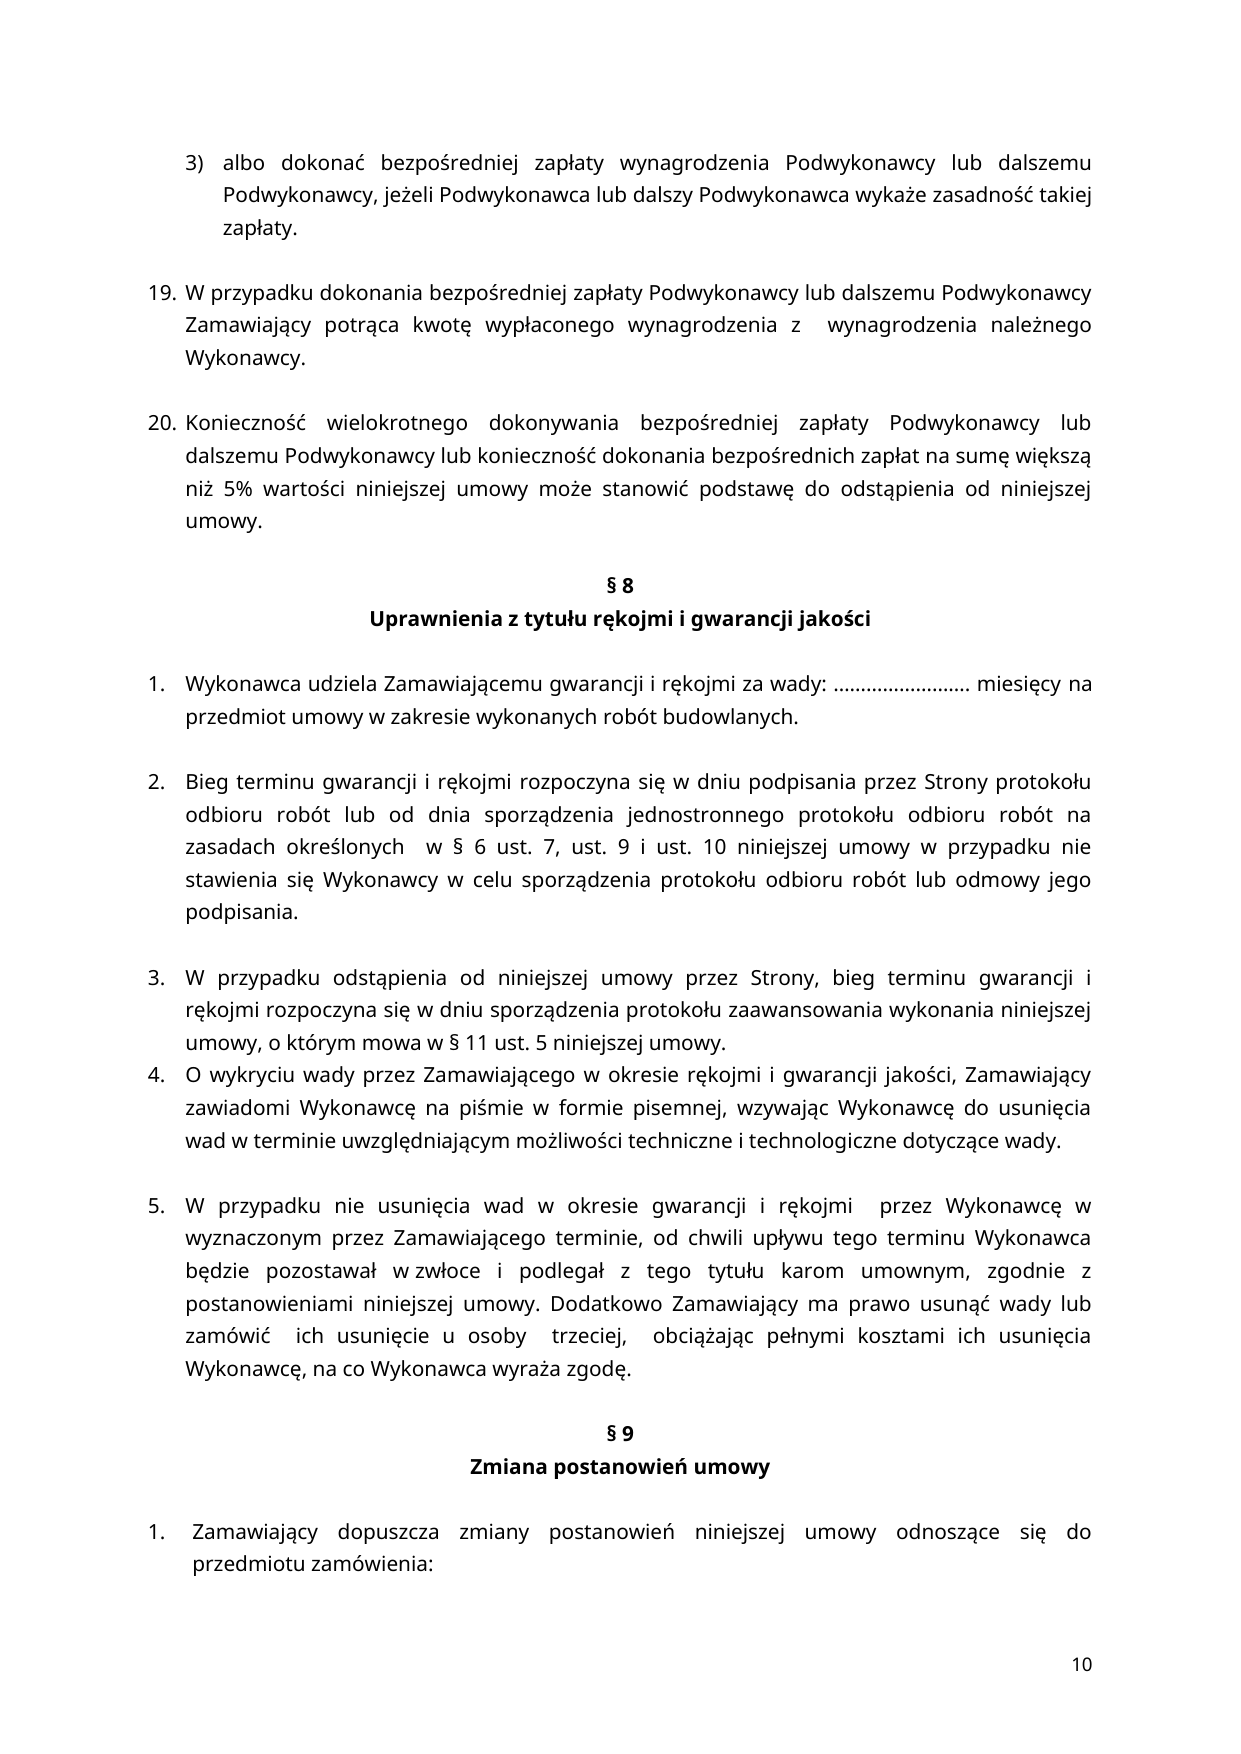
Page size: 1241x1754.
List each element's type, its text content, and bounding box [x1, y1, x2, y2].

list W przypadku nie usunięcia wad w okresie gwarancji i rękojmi przez Wykonawcę w wyznaczonym przez Zamawiającego terminie, od chwili upływu tego terminu Wykonawca będzie pozostawał w zwłoce i podlegał z tego tytułu karom umownym, zgodnie z postanowieniami niniejszej umowy. Dodatkowo Zamawiający ma prawo usunąć wady lub zamówić ich usunięcie u osoby trzeciej, obciążając pełnymi kosztami ich usunięcia Wykonawcę, na co Wykonawca wyraża zgodę. [148, 1191, 1093, 1382]
list § 8 [148, 571, 1093, 600]
list Uprawnienia z tytułu rękojmi i gwarancji jakości [148, 604, 1093, 632]
list Wykonawca udziela Zamawiającemu gwarancji i rękojmi za wady: ……………………. miesięcy na przedmiot umowy w zakresie wykonanych robót budowlanych. [148, 669, 1093, 730]
list Konieczność wielokrotnego dokonywania bezpośredniej zapłaty Podwykonawcy lub dalszemu Podwykonawcy lub konieczność dokonania bezpośrednich zapłat na sumę większą niż 5% wartości niniejszej umowy może stanowić podstawę do odstąpienia od niniejszej umowy. [148, 408, 1093, 535]
list W przypadku odstąpienia od niniejszej umowy przez Strony, bieg terminu gwarancji i rękojmi rozpoczyna się w dniu sporządzenia protokołu zaawansowania wykonania niniejszej umowy, o którym mowa w § 11 ust. 5 niniejszej umowy. [148, 963, 1093, 1056]
list Bieg terminu gwarancji i rękojmi rozpoczyna się w dniu podpisania przez Strony protokołu odbioru robót lub od dnia sporządzenia jednostronnego protokołu odbioru robót na zasadach określonych w § 6 ust. 7, ust. 9 i ust. 10 niniejszej umowy w przypadku nie stawienia się Wykonawcy w celu sporządzenia protokołu odbioru robót lub odmowy jego podpisania. [148, 767, 1093, 926]
list albo dokonać bezpośredniej zapłaty wynagrodzenia Podwykonawcy lub dalszemu Podwykonawcy, jeżeli Podwykonawca lub dalszy Podwykonawca wykaże zasadność takiej zapłaty. [185, 148, 1093, 241]
list Zmiana postanowień umowy [148, 1452, 1093, 1480]
list O wykryciu wady przez Zamawiającego w okresie rękojmi i gwarancji jakości, Zamawiający zawiadomi Wykonawcę na piśmie w formie pisemnej, wzywając Wykonawcę do usunięcia wad w terminie uwzględniającym możliwości techniczne i technologiczne dotyczące wady. [148, 1061, 1093, 1154]
list Zamawiający dopuszcza zmiany postanowień niniejszej umowy odnoszące się do przedmiotu zamówienia: [148, 1517, 1093, 1578]
list § 9 [148, 1419, 1093, 1448]
list W przypadku dokonania bezpośredniej zapłaty Podwykonawcy lub dalszemu Podwykonawcy Zamawiający potrąca kwotę wypłaconego wynagrodzenia z wynagrodzenia należnego Wykonawcy. [148, 278, 1093, 372]
